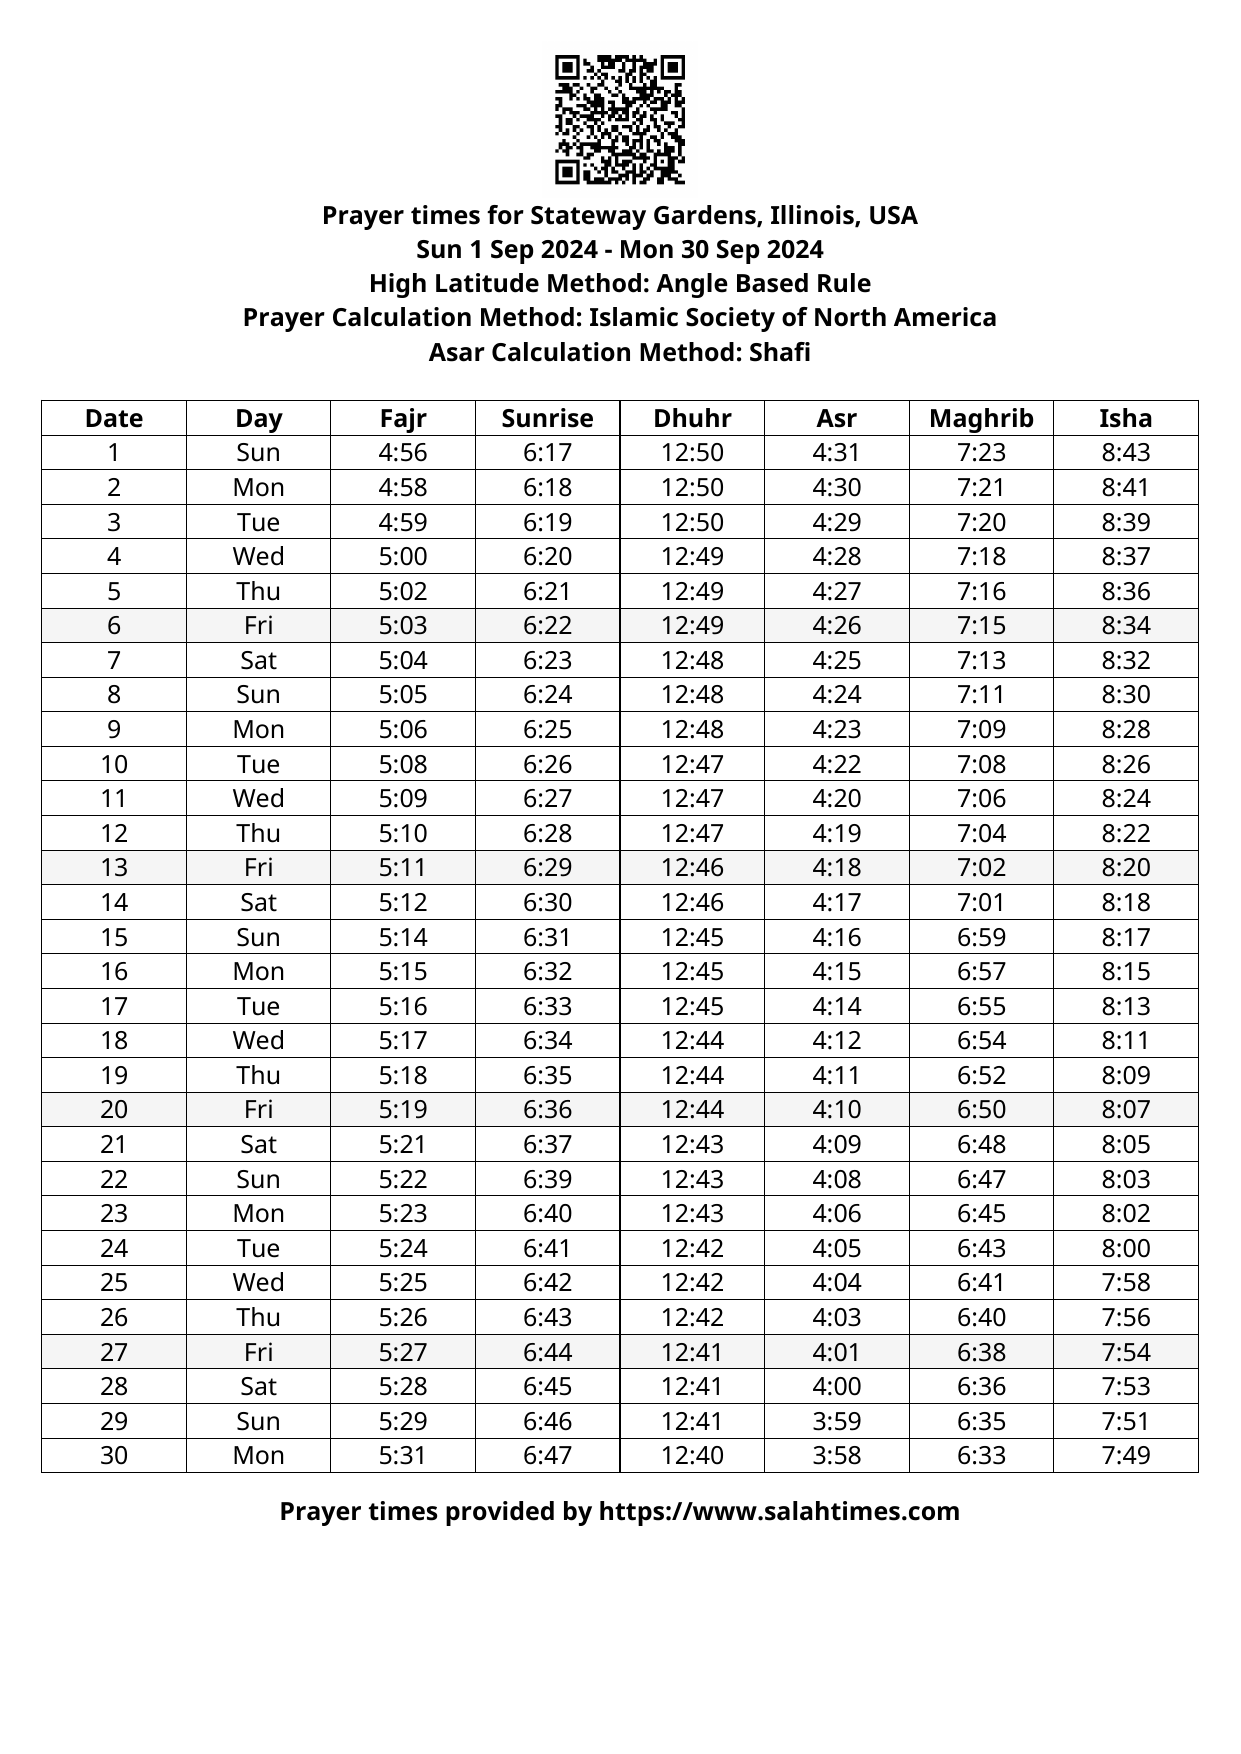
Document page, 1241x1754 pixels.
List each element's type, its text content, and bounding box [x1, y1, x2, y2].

table_cell 6:31 [476, 920, 619, 953]
table_cell 6:43 [910, 1231, 1053, 1264]
table_cell 5:19 [331, 1093, 475, 1126]
table_cell 6 [42, 609, 186, 642]
table_cell 7:04 [910, 816, 1053, 849]
table_cell 4:10 [765, 1093, 909, 1126]
table_cell 8 [42, 678, 186, 711]
text Prayer times provided by https://www.salahtimes.com [42, 1494, 1198, 1528]
table_cell 5:22 [331, 1162, 475, 1195]
table_cell 6:52 [910, 1058, 1053, 1092]
table_cell 4:28 [765, 539, 909, 573]
table_cell 5:24 [331, 1231, 475, 1264]
table_cell 4:27 [765, 574, 909, 607]
table_header Asr [765, 401, 909, 434]
table_cell 12:42 [621, 1266, 764, 1299]
table_cell 21 [42, 1127, 186, 1161]
table_cell 13 [42, 851, 186, 884]
table_cell Sat [187, 885, 330, 919]
table_cell 6:30 [476, 885, 619, 919]
table_cell 8:07 [1054, 1093, 1198, 1126]
table_cell 8:36 [1054, 574, 1198, 607]
table_cell 6:33 [476, 989, 619, 1022]
table_cell Fri [187, 609, 330, 642]
table_cell 9 [42, 712, 186, 746]
table_cell 7:01 [910, 885, 1053, 919]
table_cell 26 [42, 1300, 186, 1334]
table_cell Thu [187, 1058, 330, 1092]
table_cell 6:37 [476, 1127, 619, 1161]
table_cell 12:44 [621, 1093, 764, 1126]
table_cell 4:19 [765, 816, 909, 849]
table_header Dhuhr [621, 401, 764, 434]
table_cell 6:45 [910, 1196, 1053, 1230]
table_cell 8:32 [1054, 643, 1198, 677]
table_cell 12:45 [621, 920, 764, 953]
table_cell 12:47 [621, 816, 764, 849]
table_cell 6:45 [476, 1369, 619, 1403]
table_cell 5:09 [331, 781, 475, 815]
table_cell 12:43 [621, 1127, 764, 1161]
table_cell 7:23 [910, 436, 1053, 469]
table_cell 6:28 [476, 816, 619, 849]
table_cell 12:46 [621, 851, 764, 884]
table_cell 12:43 [621, 1162, 764, 1195]
table_cell 7:09 [910, 712, 1053, 746]
table_cell 5:25 [331, 1266, 475, 1299]
table_cell 4:59 [331, 505, 475, 538]
table_cell 5:03 [331, 609, 475, 642]
table_cell Mon [187, 1439, 330, 1472]
table_cell 5 [42, 574, 186, 607]
table_cell 3:59 [765, 1404, 909, 1437]
table_cell 4:11 [765, 1058, 909, 1092]
table_cell Sat [187, 1127, 330, 1161]
text Sun 1 Sep 2024 - Mon 30 Sep 2024 [42, 232, 1198, 266]
table_cell 12:50 [621, 505, 764, 538]
table_cell 7:08 [910, 747, 1053, 780]
table_cell Wed [187, 1024, 330, 1057]
table_cell 5:15 [331, 954, 475, 988]
table_cell 12:42 [621, 1231, 764, 1264]
table_cell 6:50 [910, 1093, 1053, 1126]
table_cell 4:24 [765, 678, 909, 711]
table_cell 4:14 [765, 989, 909, 1022]
table_cell 27 [42, 1335, 186, 1368]
table_cell 6:47 [476, 1439, 619, 1472]
table_cell 5:06 [331, 712, 475, 746]
table_header Day [187, 401, 330, 434]
table_cell 8:03 [1054, 1162, 1198, 1195]
table_cell 5:27 [331, 1335, 475, 1368]
table_cell Sun [187, 678, 330, 711]
table_cell 6:44 [476, 1335, 619, 1368]
table_cell 2 [42, 470, 186, 504]
table_cell 7:20 [910, 505, 1053, 538]
table_cell 7:11 [910, 678, 1053, 711]
table_cell Sun [187, 436, 330, 469]
table_cell 4:00 [765, 1369, 909, 1403]
table_cell 12:48 [621, 712, 764, 746]
table_cell 6:42 [476, 1266, 619, 1299]
table_cell 4:26 [765, 609, 909, 642]
table_cell 5:10 [331, 816, 475, 849]
table_header Isha [1054, 401, 1198, 434]
table_cell 6:24 [476, 678, 619, 711]
table_cell 5:18 [331, 1058, 475, 1092]
table_cell 12:41 [621, 1404, 764, 1437]
table_cell 4:16 [765, 920, 909, 953]
table_cell 24 [42, 1231, 186, 1264]
table_cell Mon [187, 470, 330, 504]
table_cell 5:17 [331, 1024, 475, 1057]
table_cell 6:36 [476, 1093, 619, 1126]
table_cell 8:00 [1054, 1231, 1198, 1264]
table_cell 12:46 [621, 885, 764, 919]
table_cell 7:58 [1054, 1266, 1198, 1299]
table_cell 12:50 [621, 436, 764, 469]
table_cell 6:36 [910, 1369, 1053, 1403]
table_cell 5:05 [331, 678, 475, 711]
table_cell 7:49 [1054, 1439, 1198, 1472]
table_header Sunrise [476, 401, 619, 434]
table_cell 8:22 [1054, 816, 1198, 849]
table_cell 8:30 [1054, 678, 1198, 711]
table_header Maghrib [910, 401, 1053, 434]
table_cell Mon [187, 954, 330, 988]
text Asar Calculation Method: Shafi [42, 334, 1198, 368]
text High Latitude Method: Angle Based Rule [42, 266, 1198, 300]
table_cell 28 [42, 1369, 186, 1403]
table_cell 4 [42, 539, 186, 573]
text Prayer times for Stateway Gardens, Illinois, USA [42, 198, 1198, 232]
table_cell Thu [187, 1300, 330, 1334]
table_cell 23 [42, 1196, 186, 1230]
table_cell 4:20 [765, 781, 909, 815]
table_cell 7:51 [1054, 1404, 1198, 1437]
table_cell 6:22 [476, 609, 619, 642]
table_cell 6:47 [910, 1162, 1053, 1195]
table_cell Mon [187, 712, 330, 746]
table_cell 6:46 [476, 1404, 619, 1437]
table_cell 12:42 [621, 1300, 764, 1334]
table_cell 7:16 [910, 574, 1053, 607]
table_cell 5:29 [331, 1404, 475, 1437]
table_cell 12:43 [621, 1196, 764, 1230]
table_cell 12:49 [621, 539, 764, 573]
table_cell 6:41 [910, 1266, 1053, 1299]
table_cell 22 [42, 1162, 186, 1195]
table_cell 12:45 [621, 954, 764, 988]
table_header Fajr [331, 401, 475, 434]
table_cell 7:18 [910, 539, 1053, 573]
table_cell 6:40 [910, 1300, 1053, 1334]
table_cell 5:31 [331, 1439, 475, 1472]
table_cell 5:28 [331, 1369, 475, 1403]
table_cell 6:27 [476, 781, 619, 815]
table_cell 1 [42, 436, 186, 469]
table_cell 7:15 [910, 609, 1053, 642]
table_cell 4:29 [765, 505, 909, 538]
table_cell 6:19 [476, 505, 619, 538]
table_cell 5:08 [331, 747, 475, 780]
table_cell 8:43 [1054, 436, 1198, 469]
table_cell Thu [187, 816, 330, 849]
table_cell 5:21 [331, 1127, 475, 1161]
table_cell 4:22 [765, 747, 909, 780]
table_cell 29 [42, 1404, 186, 1437]
table_cell 12:48 [621, 643, 764, 677]
table_cell 6:57 [910, 954, 1053, 988]
table_cell 6:29 [476, 851, 619, 884]
table_cell 11 [42, 781, 186, 815]
table_cell 7:56 [1054, 1300, 1198, 1334]
table_cell 7:06 [910, 781, 1053, 815]
table_cell 6:35 [910, 1404, 1053, 1437]
table_cell 6:41 [476, 1231, 619, 1264]
table_cell 8:09 [1054, 1058, 1198, 1092]
table_cell 5:14 [331, 920, 475, 953]
table_cell 6:35 [476, 1058, 619, 1092]
table_cell 4:12 [765, 1024, 909, 1057]
table_cell 4:04 [765, 1266, 909, 1299]
table_cell 6:40 [476, 1196, 619, 1230]
table_cell 3:58 [765, 1439, 909, 1472]
table_cell 7:54 [1054, 1335, 1198, 1368]
table_cell 6:26 [476, 747, 619, 780]
table_cell 6:20 [476, 539, 619, 573]
table_cell 12:45 [621, 989, 764, 1022]
table_cell 6:38 [910, 1335, 1053, 1368]
table_cell 14 [42, 885, 186, 919]
table_cell Tue [187, 747, 330, 780]
table_cell 4:03 [765, 1300, 909, 1334]
table_cell 4:17 [765, 885, 909, 919]
table_cell 6:59 [910, 920, 1053, 953]
table_cell 12:41 [621, 1335, 764, 1368]
table_cell 7:53 [1054, 1369, 1198, 1403]
table_cell Sun [187, 920, 330, 953]
table_cell 8:02 [1054, 1196, 1198, 1230]
table_cell 12:44 [621, 1024, 764, 1057]
table_cell 8:34 [1054, 609, 1198, 642]
table_cell 5:00 [331, 539, 475, 573]
table_cell 8:28 [1054, 712, 1198, 746]
table_cell 8:17 [1054, 920, 1198, 953]
table_cell 30 [42, 1439, 186, 1472]
table_cell 8:15 [1054, 954, 1198, 988]
table_cell 4:56 [331, 436, 475, 469]
table_cell 15 [42, 920, 186, 953]
table_cell 6:21 [476, 574, 619, 607]
table_cell 8:13 [1054, 989, 1198, 1022]
table_cell 12:41 [621, 1369, 764, 1403]
table_cell 12:49 [621, 574, 764, 607]
table_cell 8:11 [1054, 1024, 1198, 1057]
table_cell 18 [42, 1024, 186, 1057]
table_cell 25 [42, 1266, 186, 1299]
table_cell 8:26 [1054, 747, 1198, 780]
table_cell Sun [187, 1162, 330, 1195]
table_cell 8:41 [1054, 470, 1198, 504]
table_cell Tue [187, 505, 330, 538]
table_cell Thu [187, 574, 330, 607]
table_cell Wed [187, 781, 330, 815]
table_cell 8:05 [1054, 1127, 1198, 1161]
table_cell 4:09 [765, 1127, 909, 1161]
table_cell 5:11 [331, 851, 475, 884]
table_cell 12:48 [621, 678, 764, 711]
table_cell Sat [187, 1369, 330, 1403]
table_cell 6:34 [476, 1024, 619, 1057]
table_cell 6:48 [910, 1127, 1053, 1161]
table_cell 8:24 [1054, 781, 1198, 815]
table_cell 4:23 [765, 712, 909, 746]
table_cell 5:02 [331, 574, 475, 607]
table_cell 8:20 [1054, 851, 1198, 884]
table_cell 5:23 [331, 1196, 475, 1230]
table_cell 7:21 [910, 470, 1053, 504]
table_cell Wed [187, 1266, 330, 1299]
table_cell 12:49 [621, 609, 764, 642]
table_cell 6:32 [476, 954, 619, 988]
table_cell 5:26 [331, 1300, 475, 1334]
table_cell 6:39 [476, 1162, 619, 1195]
table_cell Wed [187, 539, 330, 573]
table_cell 17 [42, 989, 186, 1022]
table_cell 7:13 [910, 643, 1053, 677]
table_cell Fri [187, 1093, 330, 1126]
table_cell 8:37 [1054, 539, 1198, 573]
table_cell 6:17 [476, 436, 619, 469]
table_cell 8:18 [1054, 885, 1198, 919]
table_cell Sat [187, 643, 330, 677]
table_cell 7:02 [910, 851, 1053, 884]
table_header Date [42, 401, 186, 434]
table_cell 4:31 [765, 436, 909, 469]
table_cell 12:40 [621, 1439, 764, 1472]
table_cell Sun [187, 1404, 330, 1437]
table_cell 5:12 [331, 885, 475, 919]
table_cell 6:23 [476, 643, 619, 677]
table_cell 19 [42, 1058, 186, 1092]
table_cell 7 [42, 643, 186, 677]
table_cell 6:55 [910, 989, 1053, 1022]
table_cell 4:05 [765, 1231, 909, 1264]
table_cell 8:39 [1054, 505, 1198, 538]
table_cell 4:25 [765, 643, 909, 677]
table_cell Tue [187, 1231, 330, 1264]
table_cell 4:08 [765, 1162, 909, 1195]
table_cell 3 [42, 505, 186, 538]
table_cell Fri [187, 851, 330, 884]
table_cell 4:01 [765, 1335, 909, 1368]
table_cell 10 [42, 747, 186, 780]
table_cell 6:33 [910, 1439, 1053, 1472]
table_cell 6:18 [476, 470, 619, 504]
table_cell 12:50 [621, 470, 764, 504]
table_cell Tue [187, 989, 330, 1022]
table_cell 4:15 [765, 954, 909, 988]
picture [542, 41, 699, 198]
table_cell 12 [42, 816, 186, 849]
table_cell 6:54 [910, 1024, 1053, 1057]
table_cell 4:06 [765, 1196, 909, 1230]
table_cell 12:44 [621, 1058, 764, 1092]
table_cell 4:58 [331, 470, 475, 504]
table_cell 5:16 [331, 989, 475, 1022]
table_cell 6:43 [476, 1300, 619, 1334]
table_cell 12:47 [621, 781, 764, 815]
table_cell 20 [42, 1093, 186, 1126]
table_cell 6:25 [476, 712, 619, 746]
table_cell 5:04 [331, 643, 475, 677]
table_cell Fri [187, 1335, 330, 1368]
table_cell 4:18 [765, 851, 909, 884]
table_cell Mon [187, 1196, 330, 1230]
table_cell 4:30 [765, 470, 909, 504]
table_cell 12:47 [621, 747, 764, 780]
text Prayer Calculation Method: Islamic Society of North America [42, 300, 1198, 334]
table_cell 16 [42, 954, 186, 988]
